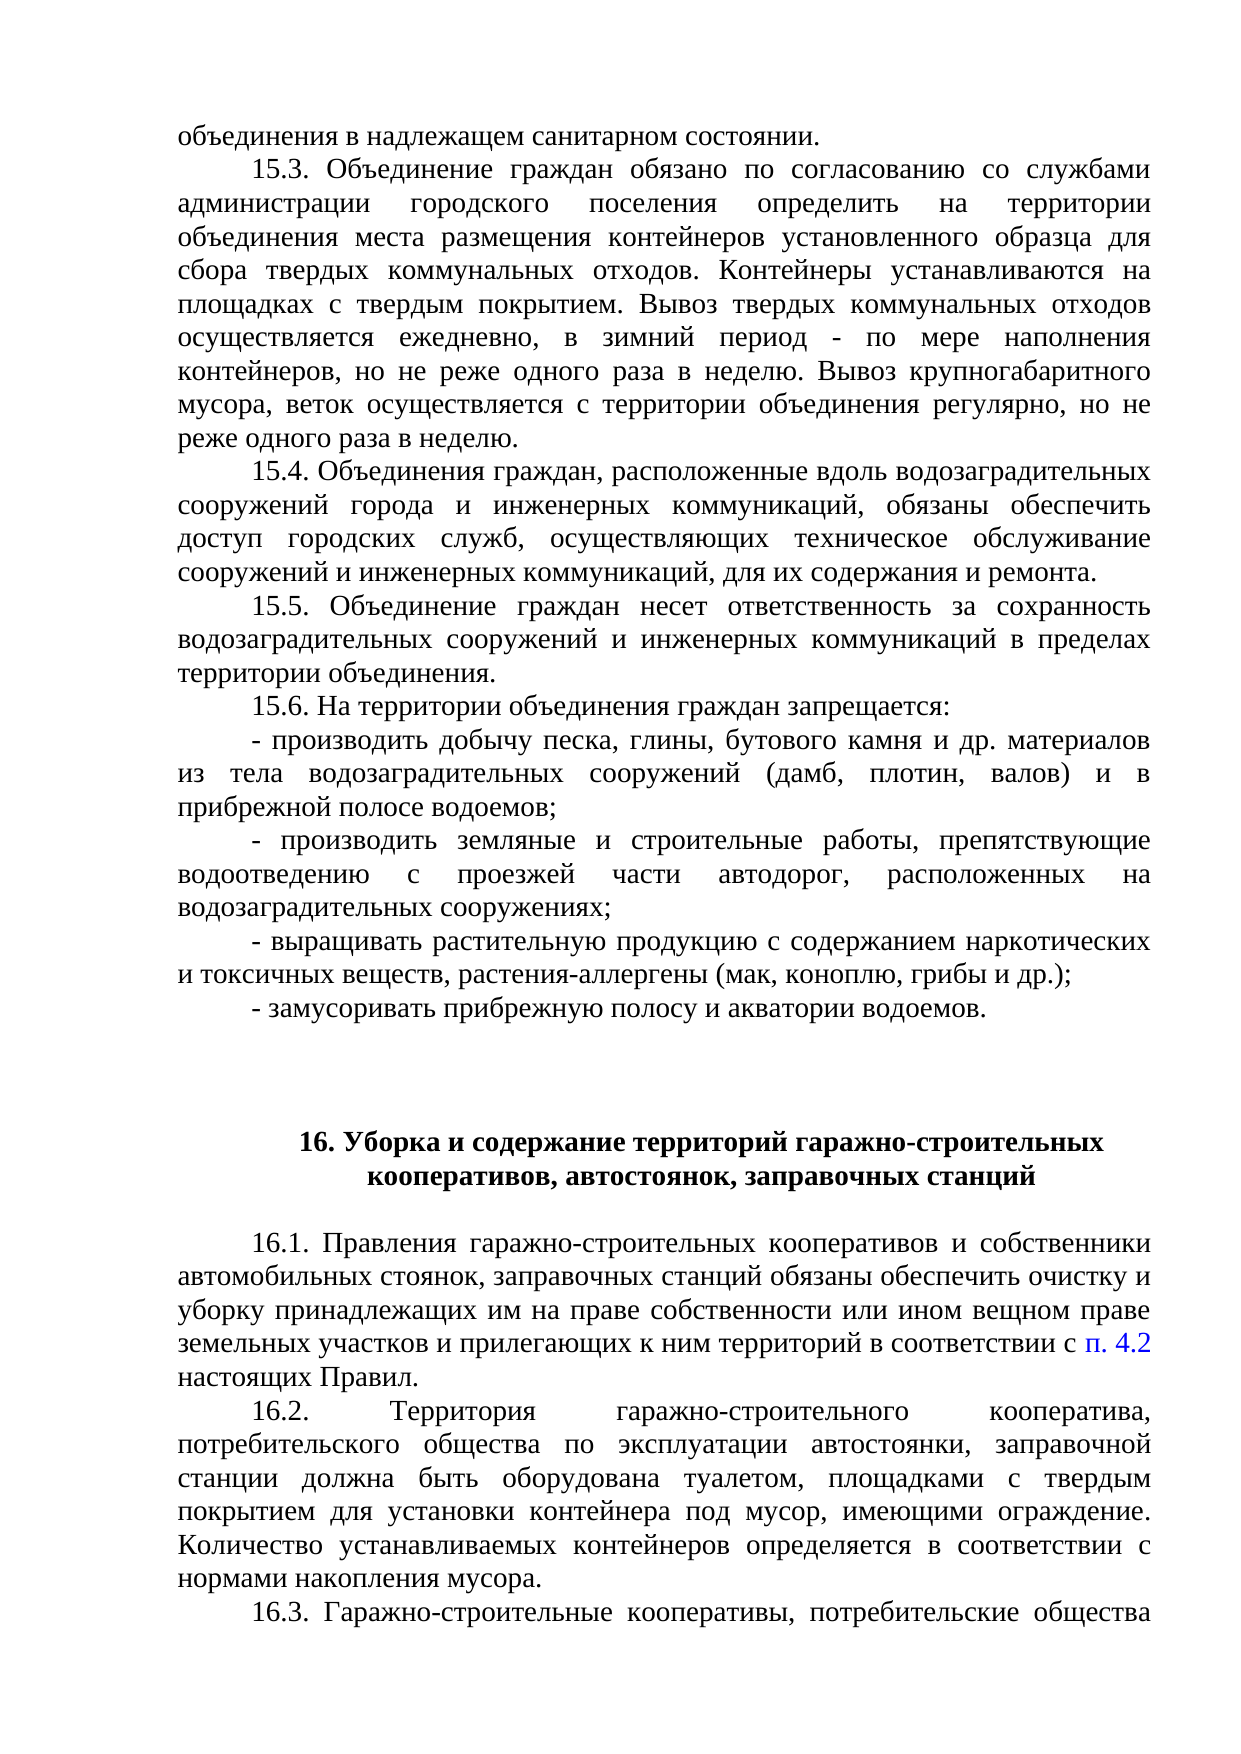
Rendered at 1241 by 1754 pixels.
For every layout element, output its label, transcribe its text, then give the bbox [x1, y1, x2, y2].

text 15.4. Объединения граждан, расположенные вдоль водозаградительных сооружений города и инженерных коммуникаций, обязаны обеспечить доступ городских служб, осуществляющих техническое обслуживание сооружений и инженерных коммуникаций, для их содержания и ремонта. [177, 453, 1152, 588]
text - замусоривать прибрежную полосу и акватории водоемов. [177, 990, 1152, 1024]
text кооперативов, автостоянок, заправочных станций [177, 1158, 1152, 1191]
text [177, 118, 1152, 152]
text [177, 1594, 1152, 1627]
text 15.3. Объединение граждан обязано по согласованию со службами администрации городского поселения определить на территории объединения места размещения контейнеров установленного образца для сбора твердых коммунальных отходов. Контейнеры устанавливаются на площадках с твердым покрытием. Вывоз твердых коммунальных отходов осуществляется ежедневно, в зимний период - по мере наполнения контейнеров, но не реже одного раза в неделю. Вывоз крупногабаритного мусора, веток осуществляется с территории объединения регулярно, но не реже одного раза в неделю. [177, 152, 1152, 453]
text 16. Уборка и содержание территорий гаражно-строительных [177, 1124, 1152, 1158]
text 16.2. Территория гаражно-строительного кооператива, потребительского общества по эксплуатации автостоянки, заправочной станции должна быть оборудована туалетом, площадками с твердым покрытием для установки контейнера под мусор, имеющими ограждение. Количество устанавливаемых контейнеров определяется в соответствии с нормами накопления мусора. [177, 1393, 1152, 1594]
text - производить добычу песка, глины, бутового камня и др. материалов из тела водозаградительных сооружений (дамб, плотин, валов) и в прибрежной полосе водоемов; [177, 722, 1152, 822]
text - выращивать растительную продукцию с содержанием наркотических и токсичных веществ, растения-аллергены (мак, коноплю, грибы и др.); [177, 923, 1152, 990]
text - производить земляные и строительные работы, препятствующие водоотведению с проезжей части автодорог, расположенных на водозаградительных сооружениях; [177, 822, 1152, 923]
text 15.6. На территории объединения граждан запрещается: [177, 688, 1152, 722]
text 16.1. Правления гаражно-строительных кооперативов и собственники автомобильных стоянок, заправочных станций обязаны обеспечить очистку и уборку принадлежащих им на праве собственности или ином вещном праве земельных участков и прилегающих к ним территорий в соответствии с п. 4.2 настоящих Правил. [177, 1225, 1152, 1393]
text 15.5. Объединение граждан несет ответственность за сохранность водозаградительных сооружений и инженерных коммуникаций в пределах территории объединения. [177, 588, 1152, 688]
